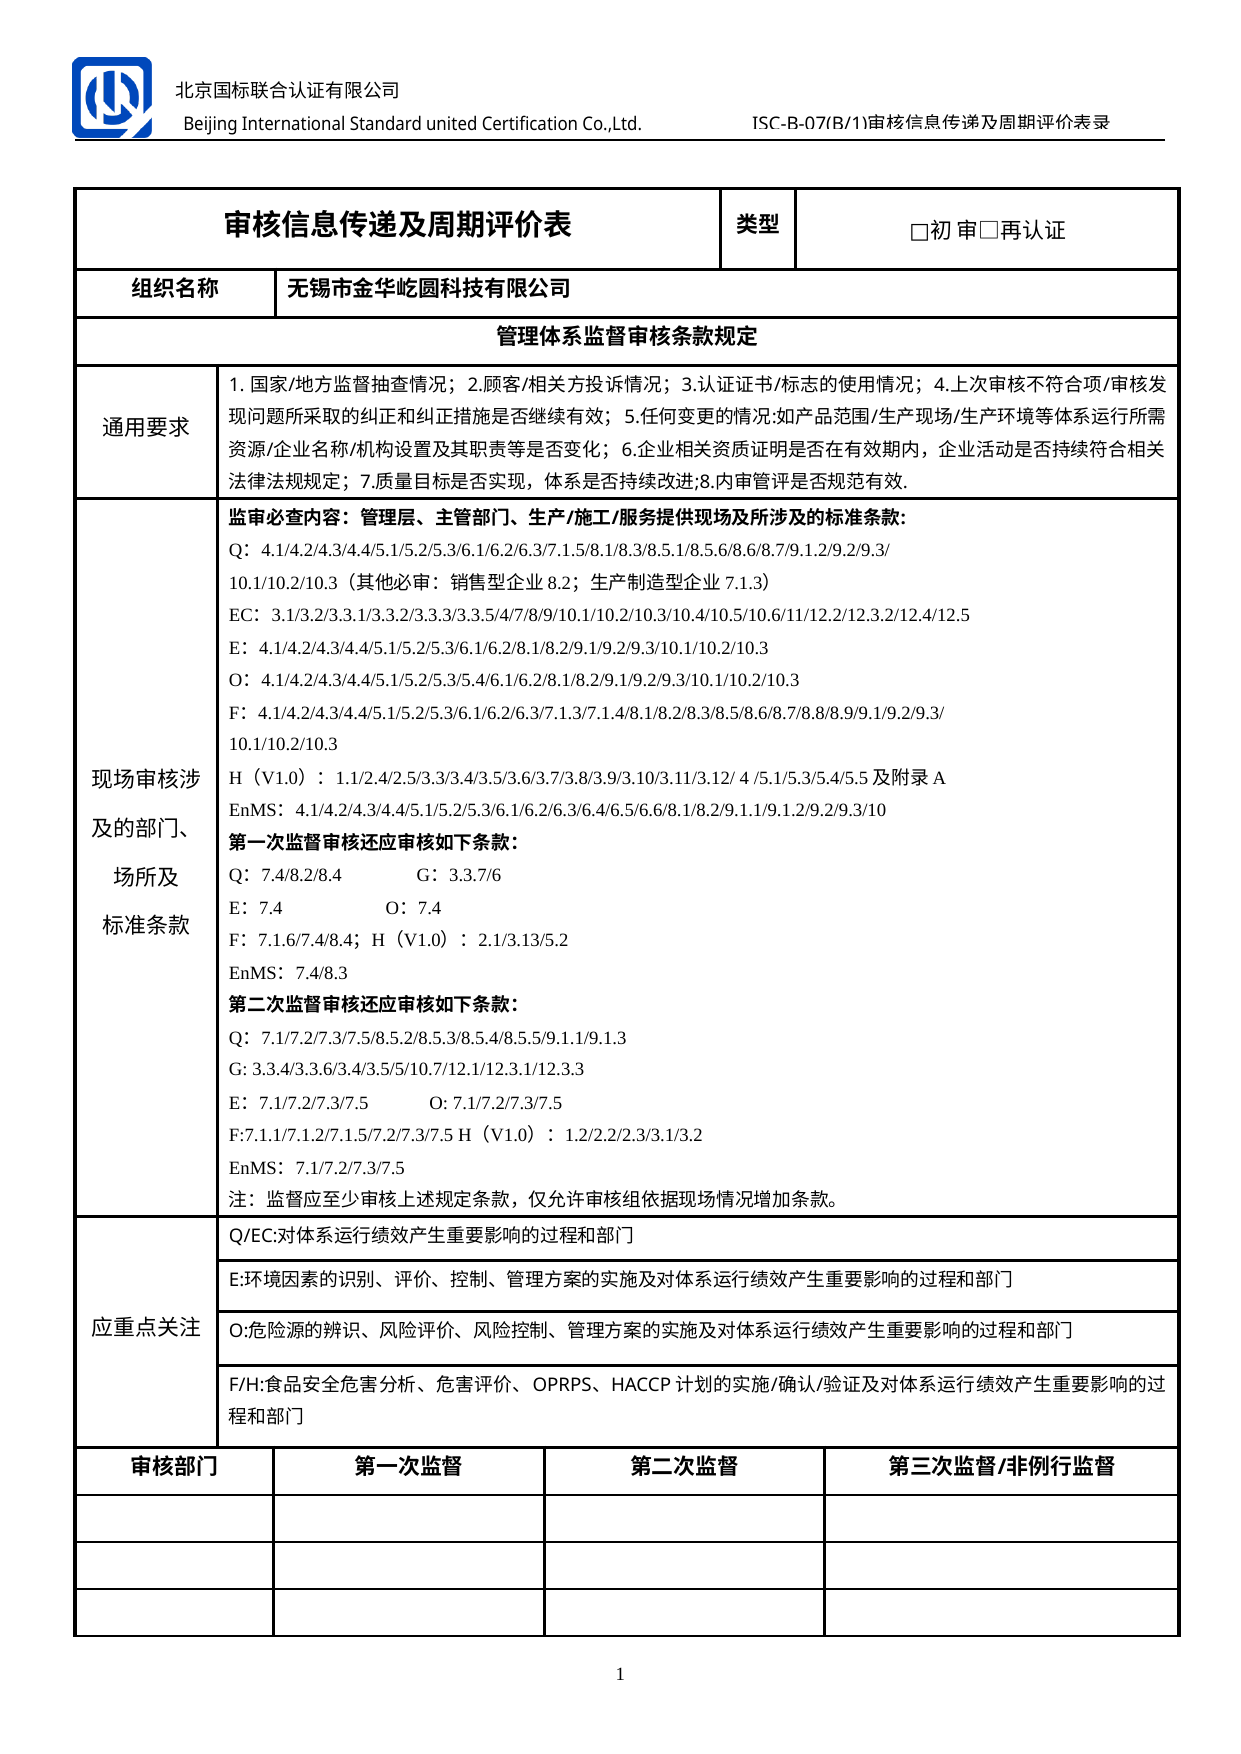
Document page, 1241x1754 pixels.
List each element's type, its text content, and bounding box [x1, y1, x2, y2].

table_cell [546, 1590, 823, 1635]
table_cell 第三次监督/非例行监督 [826, 1449, 1177, 1494]
table_cell 第一次监督 [275, 1449, 543, 1494]
table_cell 通用要求 [77, 367, 216, 497]
table_cell [546, 1496, 823, 1541]
table_header □初 审□再认证 [797, 190, 1177, 267]
table_cell E:环境因素的识别、评价、控制、管理方案的实施及对体系运行绩效产生重要影响的过程和部门 [219, 1262, 1177, 1310]
table_cell [77, 1496, 272, 1541]
table_cell 应重点关注 [77, 1218, 216, 1446]
table_cell [546, 1543, 823, 1588]
table_cell [275, 1590, 543, 1635]
table_cell 监审必查内容：管理层、主管部门、生产/施工/服务提供现场及所涉及的标准条款: Q：4.1/4.2/4.3/4.4/5.1/5.2/5.3/6.1/6.2/6.3/7.1.5/8.1/8.3/8.5.1/8.5.6/8.6/8.7/9.1.2/9.2/9.3/ 10.1/10.2/10.3（其他必审：销售型企业8.2；生产制造型企业7.1.3） EC：3.1/3.2/3.3.1/3.3.2/3.3.3/3.3.5/4/7/8/9/10.1/10.2/10.3/10.4/10.5/10.6/11/12.2/12.3.2/12.4/12.5 E：4.1/4.2/4.3/4.4/5.1/5.2/5.3/6.1/6.2/8.1/8.2/9.1/9.2/9.3/10.1/10.2/10.3 O：4.1/4.2/4.3/4.4/5.1/5.2/5.3/5.4/6.1/6.2/8.1/8.2/9.1/9.2/9.3/10.1/10.2/10.3 F：4.1/4.2/4.3/4.4/5.1/5.2/5.3/6.1/6.2/6.3/7.1.3/7.1.4/8.1/8.2/8.3/8.5/8.6/8.7/8.8/8.9/9.1/9.2/9.3/ 10.1/10.2/10.3 H（V1.0）：1.1/2.4/2.5/3.3/3.4/3.5/3.6/3.7/3.8/3.9/3.10/3.11/3.12/ 4 /5.1/5.3/5.4/5.5及附录A EnMS：4.1/4.2/4.3/4.4/5.1/5.2/5.3/6.1/6.2/6.3/6.4/6.5/6.6/8.1/8.2/9.1.1/9.1.2/9.2/9.3/10 第一次监督审核还应审核如下条款： Q：7.4/8.2/8.4 G：3.3.7/6 E：7.4 O：7.4 F：7.1.6/7.4/8.4；H（V1.0）：2.1/3.13/5.2 EnMS：7.4/8.3 第二次监督审核还应审核如下条款： Q：7.1/7.2/7.3/7.5/8.5.2/8.5.3/8.5.4/8.5.5/9.1.1/9.1.3 G: 3.3.4/3.3.6/3.4/3.5/5/10.7/12.1/12.3.1/12.3.3 E：7.1/7.2/7.3/7.5 O: 7.1/7.2/7.3/7.5 F:7.1.1/7.1.2/7.1.5/7.2/7.3/7.5 H（V1.0）：1.2/2.2/2.3/3.1/3.2 EnMS：7.1/7.2/7.3/7.5 注：监督应至少审核上述规定条款，仅允许审核组依据现场情况增加条款。 [219, 500, 1177, 1215]
table_cell 1. 国家/地方监督抽查情况；2.顾客/相关方投诉情况；3.认证证书/标志的使用情况；4.上次审核不符合项/审核发现问题所采取的纠正和纠正措施是否继续有效；5.任何变更的情况:如产品范围/生产现场/生产环境等体系运行所需资源/企业名称/机构设置及其职责等是否变化；6.企业相关资质证明是否在有效期内，企业活动是否持续符合相关法律法规规定；7.质量目标是否实现，体系是否持续改进;8.内审管评是否规范有效. [219, 367, 1177, 497]
table_cell [77, 1543, 272, 1588]
table_cell 第二次监督 [546, 1449, 823, 1494]
table_cell 管理体系监督审核条款规定 [77, 319, 1177, 364]
table_header 类型 [722, 190, 794, 267]
table_cell 审核部门 [77, 1449, 272, 1494]
table_cell [77, 1590, 272, 1635]
table_cell 无锡市金华屹圆科技有限公司 [277, 271, 1177, 316]
table_cell [826, 1590, 1177, 1635]
table_cell [275, 1496, 543, 1541]
table_cell Q/EC:对体系运行绩效产生重要影响的过程和部门 [219, 1218, 1177, 1259]
table_cell F/H:食品安全危害分析、危害评价、OPRPS、HACCP计划的实施/确认/验证及对体系运行绩效产生重要影响的过程和部门 [219, 1367, 1177, 1446]
table_cell 组织名称 [77, 271, 274, 316]
table_cell [826, 1496, 1177, 1541]
table_cell 现场审核涉及的部门、场所及 标准条款 [77, 500, 216, 1215]
picture [72, 57, 152, 138]
table_header 审核信息传递及周期评价表 [77, 190, 719, 267]
table_cell [275, 1543, 543, 1588]
table_cell [826, 1543, 1177, 1588]
table_cell O:危险源的辨识、风险评价、风险控制、管理方案的实施及对体系运行绩效产生重要影响的过程和部门 [219, 1313, 1177, 1364]
